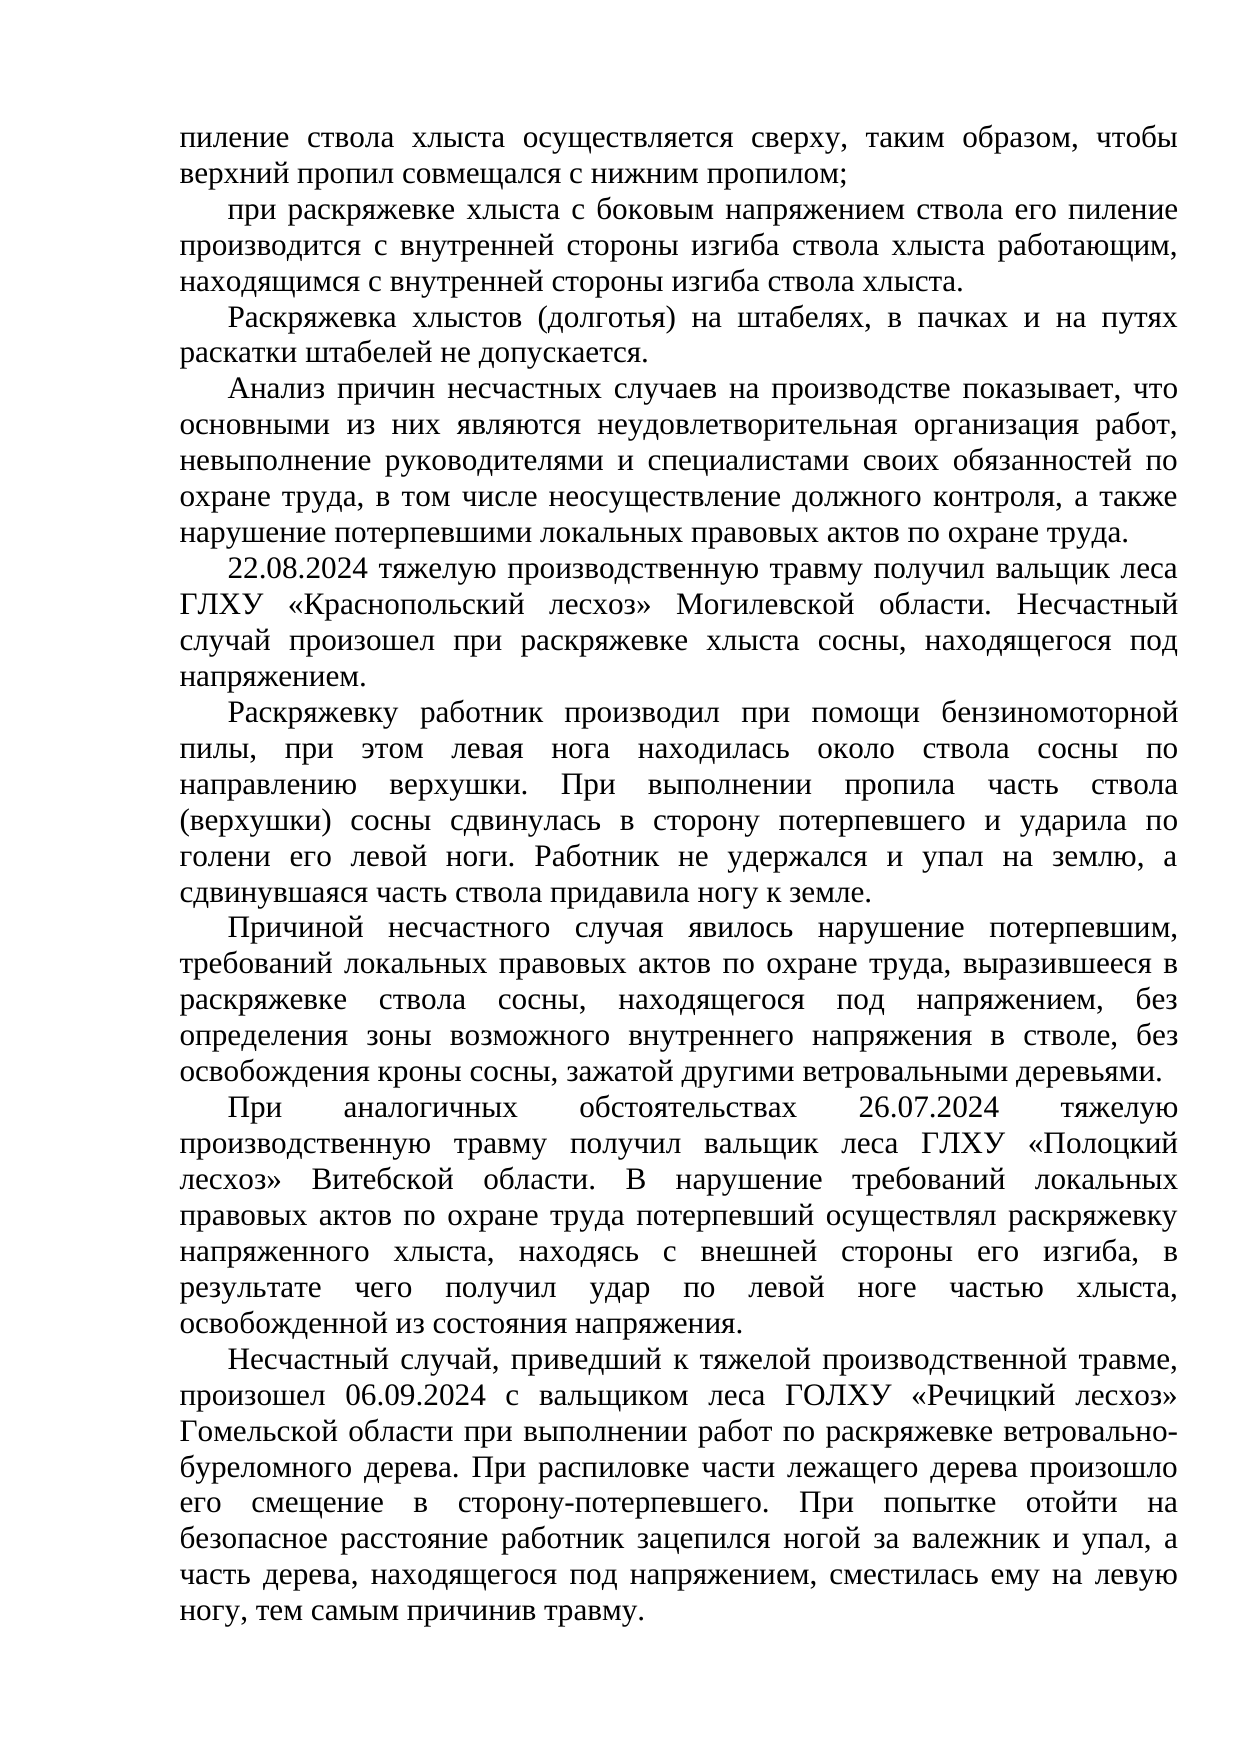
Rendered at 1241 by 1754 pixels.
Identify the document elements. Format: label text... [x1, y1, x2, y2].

text при раскряжевке хлыста с боковым напряжением ствола его пиление производится с внутренней стороны изгиба ствола хлыста работающим, находящимся с внутренней стороны изгиба ствола хлыста. [179, 190, 1179, 298]
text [179, 118, 1179, 190]
text При аналогичных обстоятельствах 26.07.2024 тяжелую производственную травму получил вальщик леса ГЛХУ «Полоцкий лесхоз» Витебской области. В нарушение требований локальных правовых актов по охране труда потерпевший осуществлял раскряжевку напряженного хлыста, находясь с внешней стороны его изгиба, в результате чего получил удар по левой ноге частью хлыста, освобожденной из состояния напряжения. [179, 1088, 1179, 1340]
text Раскряжевку работник производил при помощи бензиномоторной пилы, при этом левая нога находилась около ствола сосны по направлению верхушки. При выполнении пропила часть ствола (верхушки) сосны сдвинулась в сторону потерпевшего и ударила по голени его левой ноги. Работник не удержался и упал на землю, а сдвинувшаяся часть ствола придавила ногу к земле. [179, 693, 1179, 909]
text Анализ причин несчастных случаев на производстве показывает, что основными из них являются неудовлетворительная организация работ, невыполнение руководителями и специалистами своих обязанностей по охране труда, в том числе неосуществление должного контроля, а также нарушение потерпевшими локальных правовых актов по охране труда. [179, 370, 1179, 549]
text Раскряжевка хлыстов (долготья) на штабелях, в пачках и на путях раскатки штабелей не допускается. [179, 298, 1179, 370]
text 22.08.2024 тяжелую производственную травму получил вальщик леса ГЛХУ «Краснопольский лесхоз» Могилевской области. Несчастный случай произошел при раскряжевке хлыста сосны, находящегося под напряжением. [179, 549, 1179, 693]
text Причиной несчастного случая явилось нарушение потерпевшим, требований локальных правовых актов по охране труда, выразившееся в раскряжевке ствола сосны, находящегося под напряжением, без определения зоны возможного внутреннего напряжения в стволе, без освобождения кроны сосны, зажатой другими ветровальными деревьями. [179, 909, 1179, 1088]
text Несчастный случай, приведший к тяжелой производственной травме, произошел 06.09.2024 с вальщиком леса ГОЛХУ «Речицкий лесхоз» Гомельской области при выполнении работ по раскряжевке ветровально-буреломного дерева. При распиловке части лежащего дерева произошло его смещение в сторону-потерпевшего. При попытке отойти на безопасное расстояние работник зацепился ногой за валежник и упал, а часть дерева, находящегося под напряжением, сместилась ему на левую ногу, тем самым причинив травму. [179, 1340, 1179, 1627]
